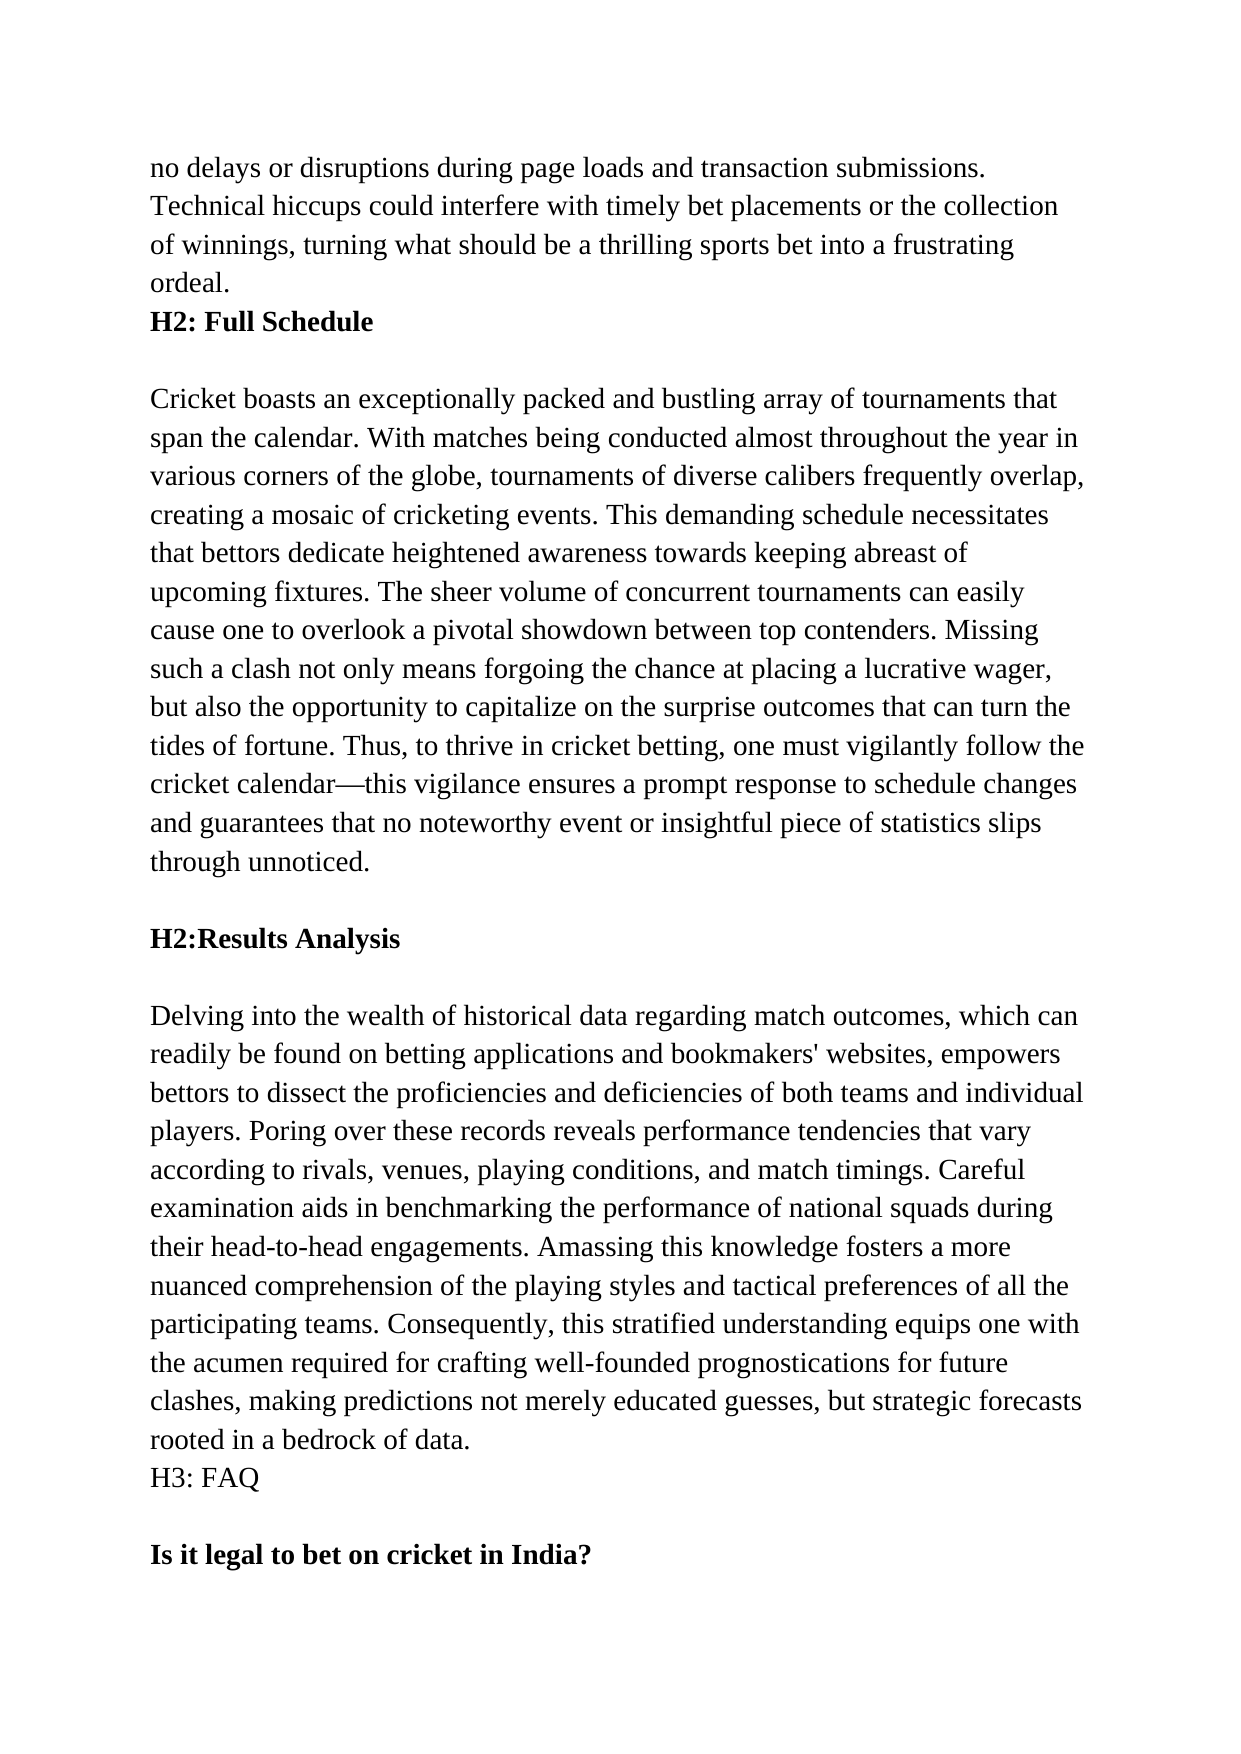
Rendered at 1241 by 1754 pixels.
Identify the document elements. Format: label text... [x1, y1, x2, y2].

text Н2:Results Analysis [150, 921, 1090, 954]
text H2: Full Schedule [150, 304, 1090, 338]
text H3: FAQ [150, 1460, 1090, 1494]
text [150, 150, 1090, 299]
text Is it legal to bet on cricket in India? [150, 1537, 1090, 1571]
text Cricket boasts an exceptionally packed and bustling array of tournaments that span the calendar. With matches being conducted almost throughout the year in various corners of the globe, tournaments of diverse calibers frequently overlap, creating a mosaic of cricketing events. This demanding schedule necessitates that bettors dedicate heightened awareness towards keeping abreast of upcoming fixtures. The sheer volume of concurrent tournaments can easily cause one to overlook a pivotal showdown between top contenders. Missing such a clash not only means forgoing the chance at placing a lucrative wager, but also the opportunity to capitalize on the surprise outcomes that can turn the tides of fortune. Thus, to thrive in cricket betting, one must vigilantly follow the cricket calendar—this vigilance ensures a prompt response to schedule changes and guarantees that no noteworthy event or insightful piece of statistics slips through unnoticed. [150, 381, 1090, 877]
text Delving into the wealth of historical data regarding match outcomes, which can readily be found on betting applications and bookmakers' websites, empowers bettors to dissect the proficiencies and deficiencies of both teams and individual players. Poring over these records reveals performance tendencies that vary according to rivals, venues, playing conditions, and match timings. Careful examination aids in benchmarking the performance of national squads during their head-to-head engagements. Amassing this knowledge fosters a more nuanced comprehension of the playing styles and tactical preferences of all the participating teams. Consequently, this stratified understanding equips one with the acumen required for crafting well-founded prognostications for future clashes, making predictions not merely educated guesses, but strategic forecasts rooted in a bedrock of data. [150, 998, 1090, 1455]
